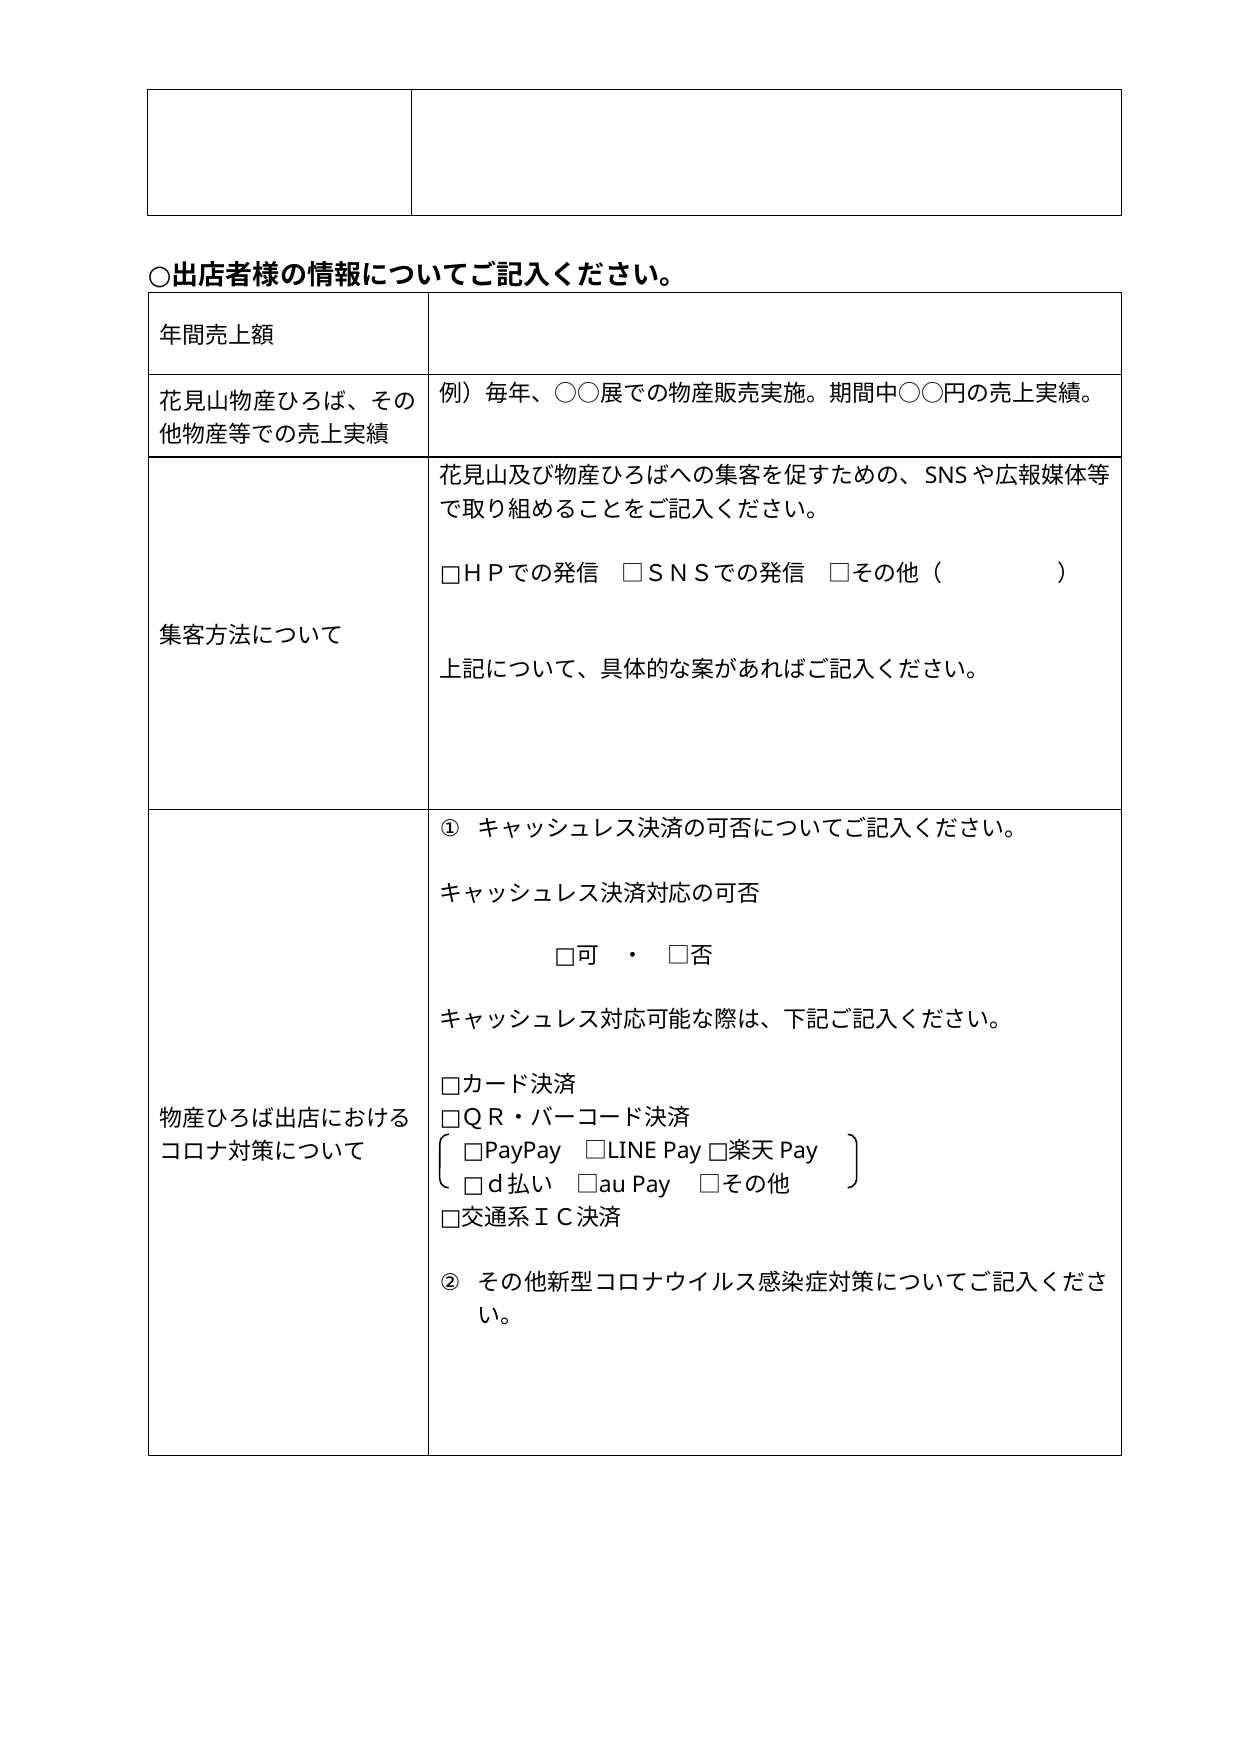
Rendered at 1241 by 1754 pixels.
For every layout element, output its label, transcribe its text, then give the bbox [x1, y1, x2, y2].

table_header [429, 293, 1121, 374]
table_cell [412, 90, 1121, 215]
table_cell 花見山及び物産ひろばへの集客を促すための、SNSや広報媒体等で取り組めることをご記入ください。 □ＨＰでの発信 □ＳＮＳでの発信 □その他（ ） 上記について、具体的な案があればご記入ください。 [429, 458, 1121, 809]
table_header 年間売上額 [149, 293, 428, 374]
table_cell 例）毎年、○○展での物産販売実施。期間中○○円の売上実績。 [429, 375, 1121, 456]
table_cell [148, 90, 411, 215]
table_cell 花見山物産ひろば、その他物産等での売上実績 [149, 375, 428, 456]
text ○出店者様の情報についてご記入ください。 [148, 253, 1122, 292]
table_cell 集客方法について [149, 458, 428, 809]
table_cell キャッシュレス決済の可否についてご記入ください。 キャッシュレス決済対応の可否 □可 ・ □否 キャッシュレス対応可能な際は、下記ご記入ください。 □カード決済 □ＱＲ・バーコード決済 □PayPay □LINE Pay □楽天Pay □ｄ払い □au Pay □その他 □交通系ＩＣ決済 その他新型コロナウイルス感染症対策についてご記入ください。 [429, 810, 1121, 1455]
table_cell 物産ひろば出店における コロナ対策について [149, 810, 428, 1455]
